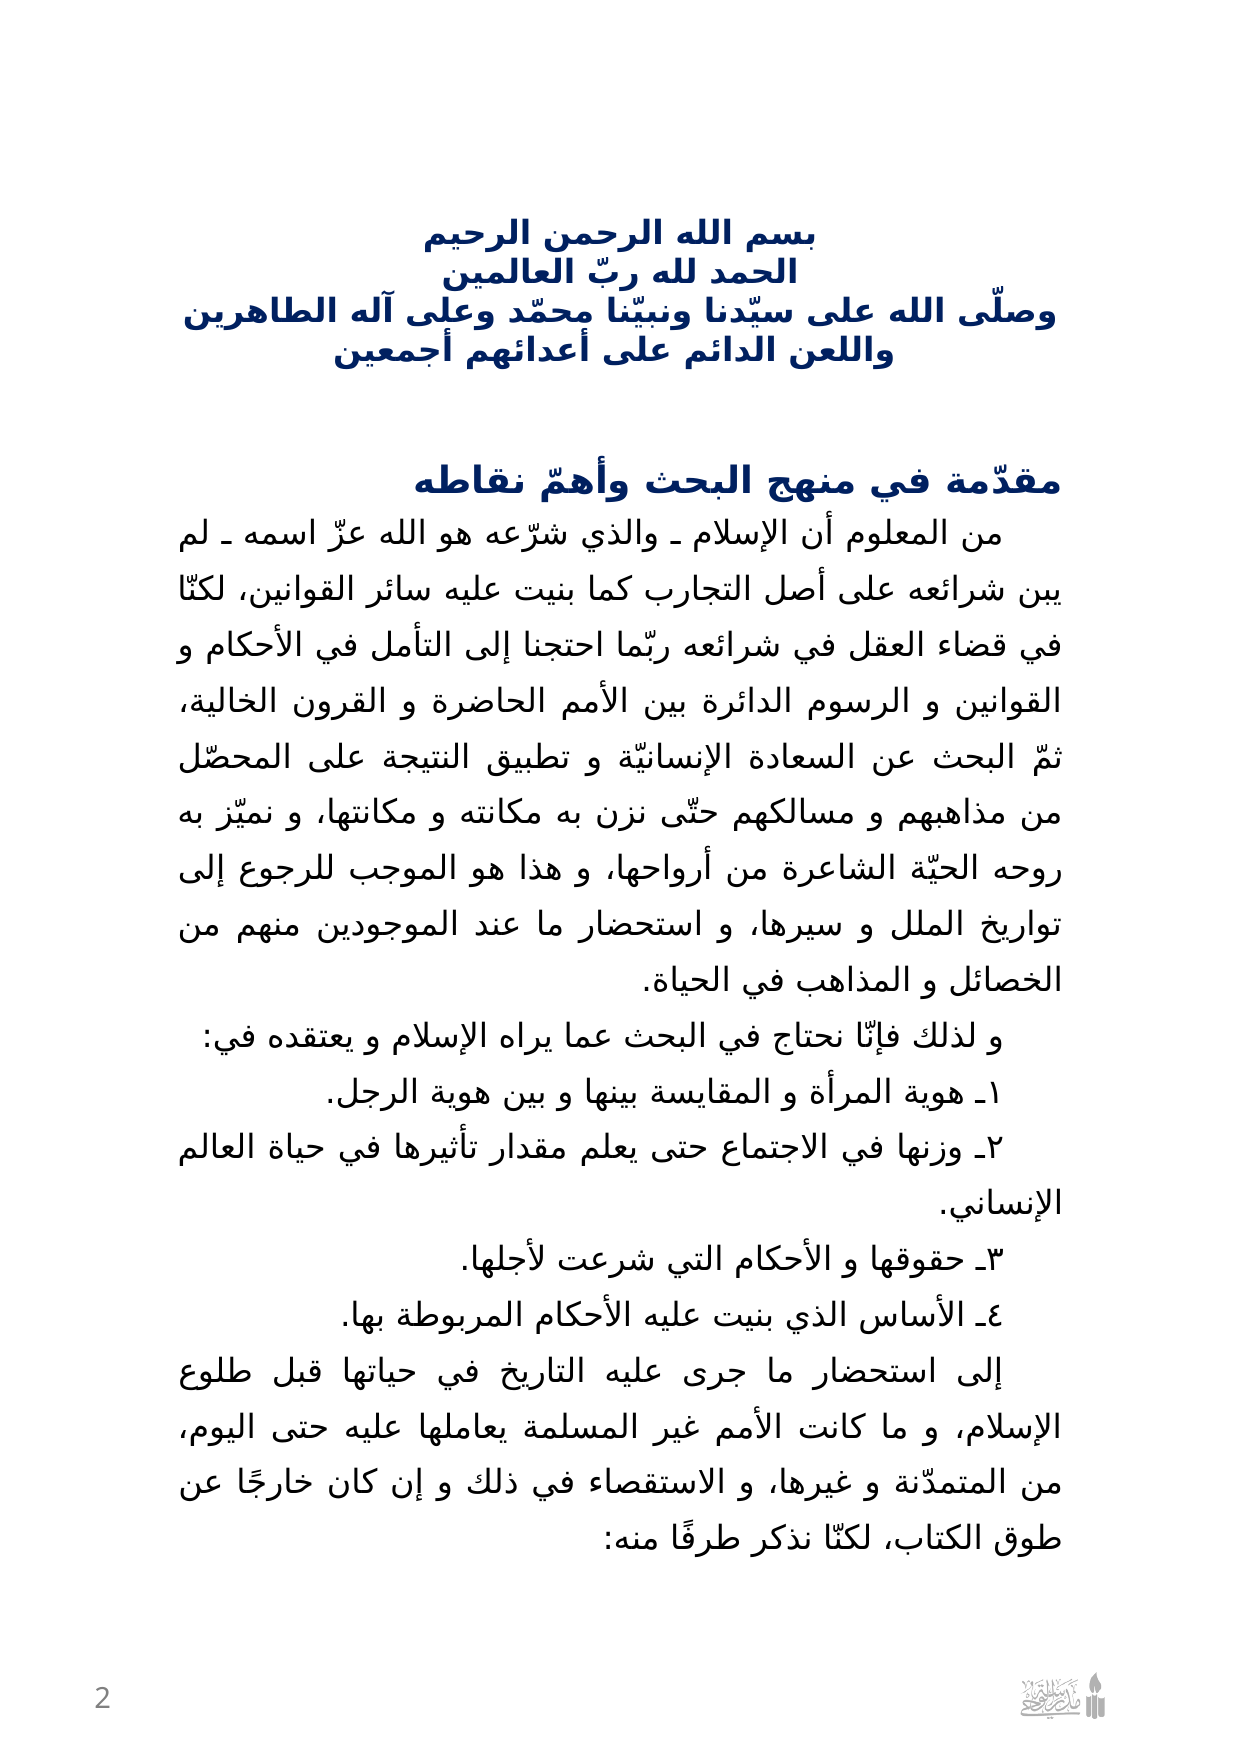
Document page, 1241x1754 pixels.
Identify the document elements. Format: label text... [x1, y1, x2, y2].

text الحمد لله ربّ العالمين [177, 252, 1063, 291]
text ٢ـ وزنها في الاجتماع حتى يعلم مقدار تأثيرها في حياة العالم الإنساني. [177, 1126, 1063, 1237]
text من المعلوم أن الإسلام‏ ـ والذي شرّعه هو الله عزّ اسمه ‏ـ لم يبن شرائعه على أصل التجارب كما بنيت عليه سائر القوانين، لكنّا في قضاء العقل في شرائعه ربّما احتجنا إلى ‏التأمل في الأحكام و القوانين و الرسوم الدائرة بين الأمم الحاضرة و القرون الخالية، ثمّ البحث عن السعادة الإنسانيّة و تطبيق النتيجة على المحصّل من مذاهبهم و مسالكهم حتّى نزن به مكانته و مكانتها، و نميّز به روحه الحيّة الشاعرة من أرواحها، و هذا هو الموجب للرجوع إلى تواريخ الملل و سيرها، و استحضار ما عند الموجودين منهم من الخصائل و المذاهب في الحياة. [177, 511, 1063, 1014]
text ٣ـ حقوقها و الأحكام التي شرعت لأجلها. [177, 1237, 1063, 1293]
text ۱ـ هوية المرأة و المقايسة بينها و بين هوية الرجل. [177, 1070, 1063, 1126]
picture [1020, 1672, 1105, 1719]
text بسم الله الرحمن الرحيم [177, 213, 1063, 252]
title مقدّمة في منهج البحث وأهمّ نقاطه [177, 459, 1063, 503]
text إلى استحضار ما جرى عليه التاريخ في حياتها قبل طلوع الإسلام، و ما كانت الأمم غير المسلمة يعاملها عليه حتى اليوم، من المتمدّنة و غيرها، و الاستقصاء في ذلك و إن كان خارجًا عن طوق الكتاب، لكنّا نذكر طرفًا منه: [177, 1349, 1063, 1572]
text واللعن الدائم على أعدائهم أجمعين [177, 330, 1063, 369]
text و لذلك فإنّا نحتاج في البحث عما يراه الإسلام و يعتقده في: [177, 1014, 1063, 1070]
text ٤ـ الأساس الذي بنيت عليه الأحكام المربوطة بها. [177, 1293, 1063, 1349]
text وصلّى الله على سيّدنا ونبيّنا محمّد وعلى آله الطاهرين [177, 291, 1063, 330]
